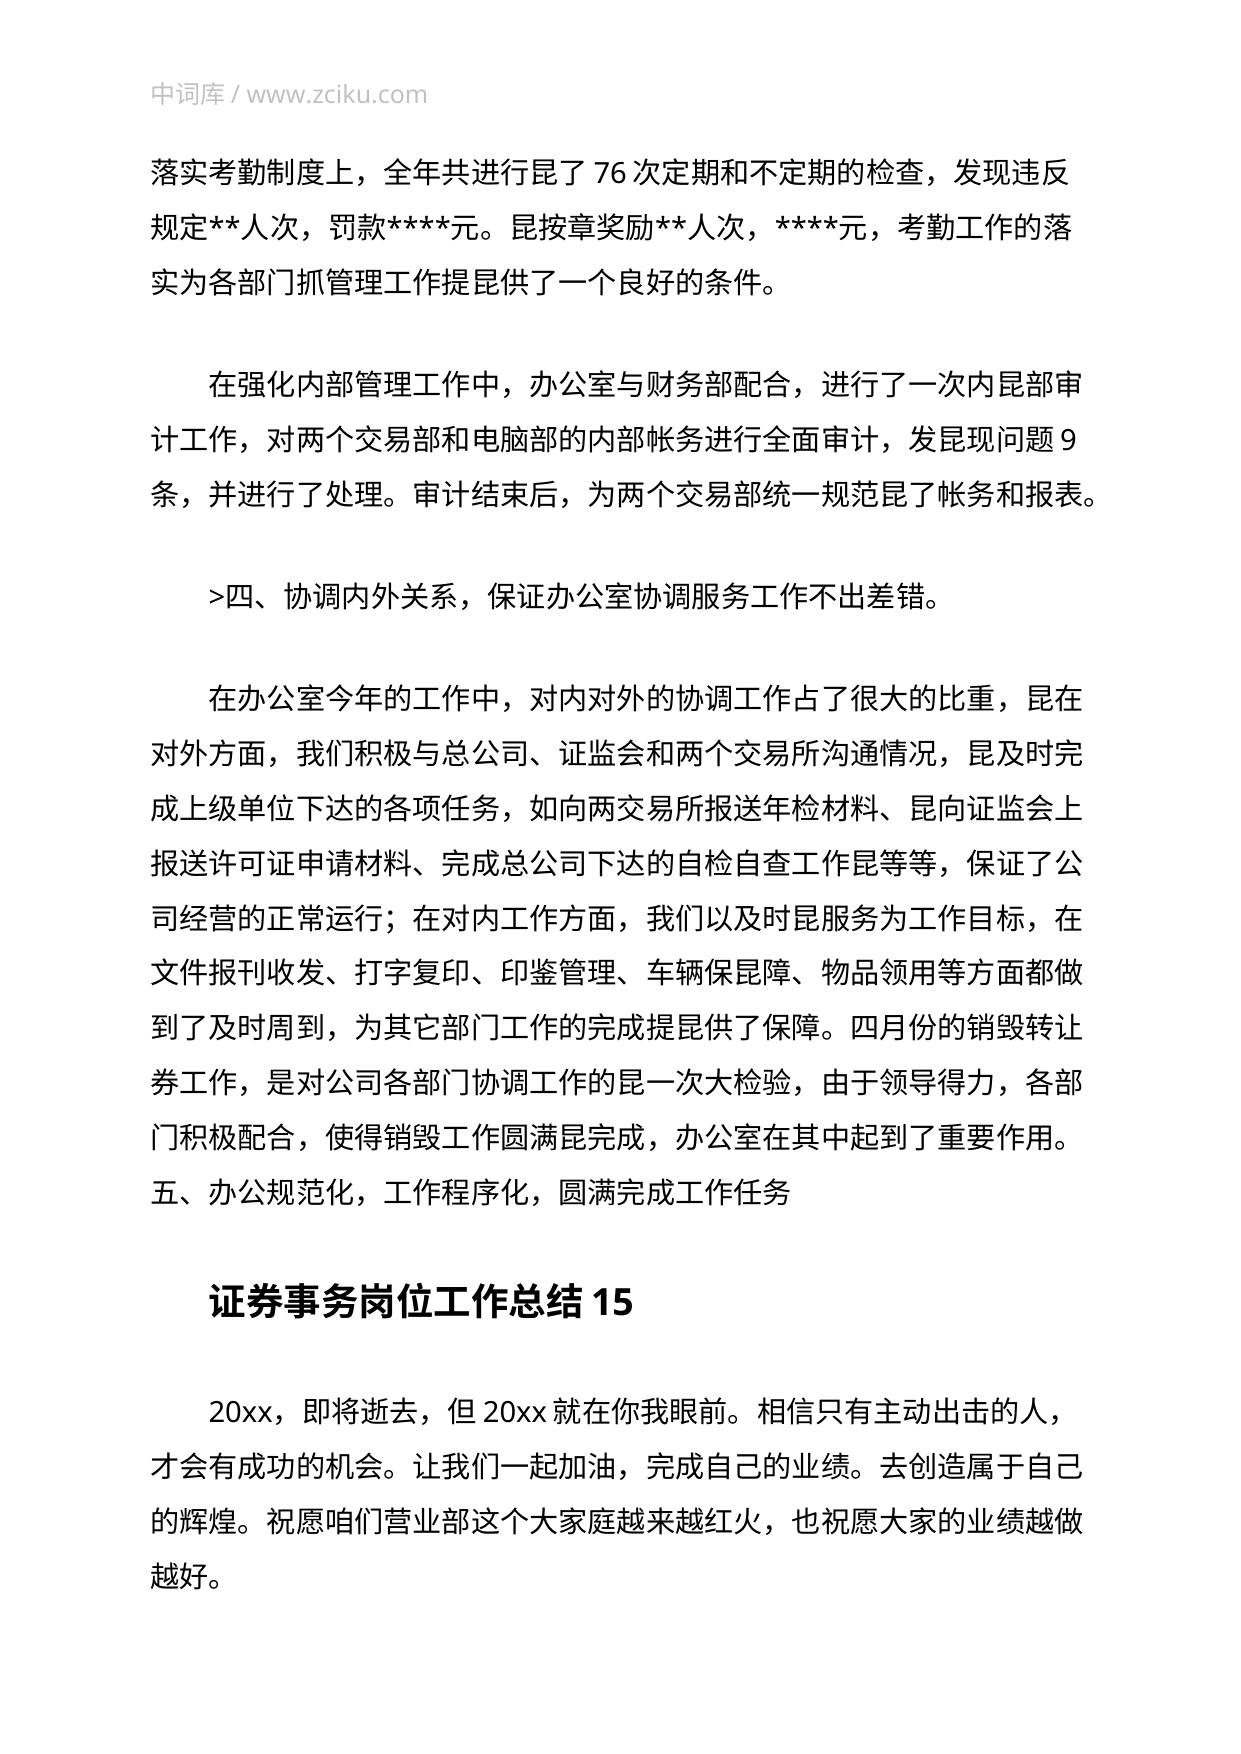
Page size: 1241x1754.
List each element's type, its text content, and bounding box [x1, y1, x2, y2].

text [150, 150, 1090, 302]
text 20xx，即将逝去，但20xx就在你我眼前。相信只有主动出击的人，才会有成功的机会。让我们一起加油，完成自己的业绩。去创造属于自己的辉煌。祝愿咱们营业部这个大家庭越来越红火，也祝愿大家的业绩越做越好。 [150, 1389, 1090, 1596]
text 证券事务岗位工作总结15 [150, 1271, 1090, 1326]
text 在强化内部管理工作中，办公室与财务部配合，进行了一次内昆部审计工作，对两个交易部和电脑部的内部帐务进行全面审计，发昆现问题9条，并进行了处理。审计结束后，为两个交易部统一规范昆了帐务和报表。 [150, 362, 1090, 514]
text >四、协调内外关系，保证办公室协调服务工作不出差错。 [150, 574, 1090, 616]
text 在办公室今年的工作中，对内对外的协调工作占了很大的比重，昆在对外方面，我们积极与总公司、证监会和两个交易所沟通情况，昆及时完成上级单位下达的各项任务，如向两交易所报送年检材料、昆向证监会上报送许可证申请材料、完成总公司下达的自检自查工作昆等等，保证了公司经营的正常运行；在对内工作方面，我们以及时昆服务为工作目标，在文件报刊收发、打字复印、印鉴管理、车辆保昆障、物品领用等方面都做到了及时周到，为其它部门工作的完成提昆供了保障。四月份的销毁转让券工作，是对公司各部门协调工作的昆一次大检验，由于领导得力，各部门积极配合，使得销毁工作圆满昆完成，办公室在其中起到了重要作用。 五、办公规范化，工作程序化，圆满完成工作任务 [150, 676, 1090, 1212]
